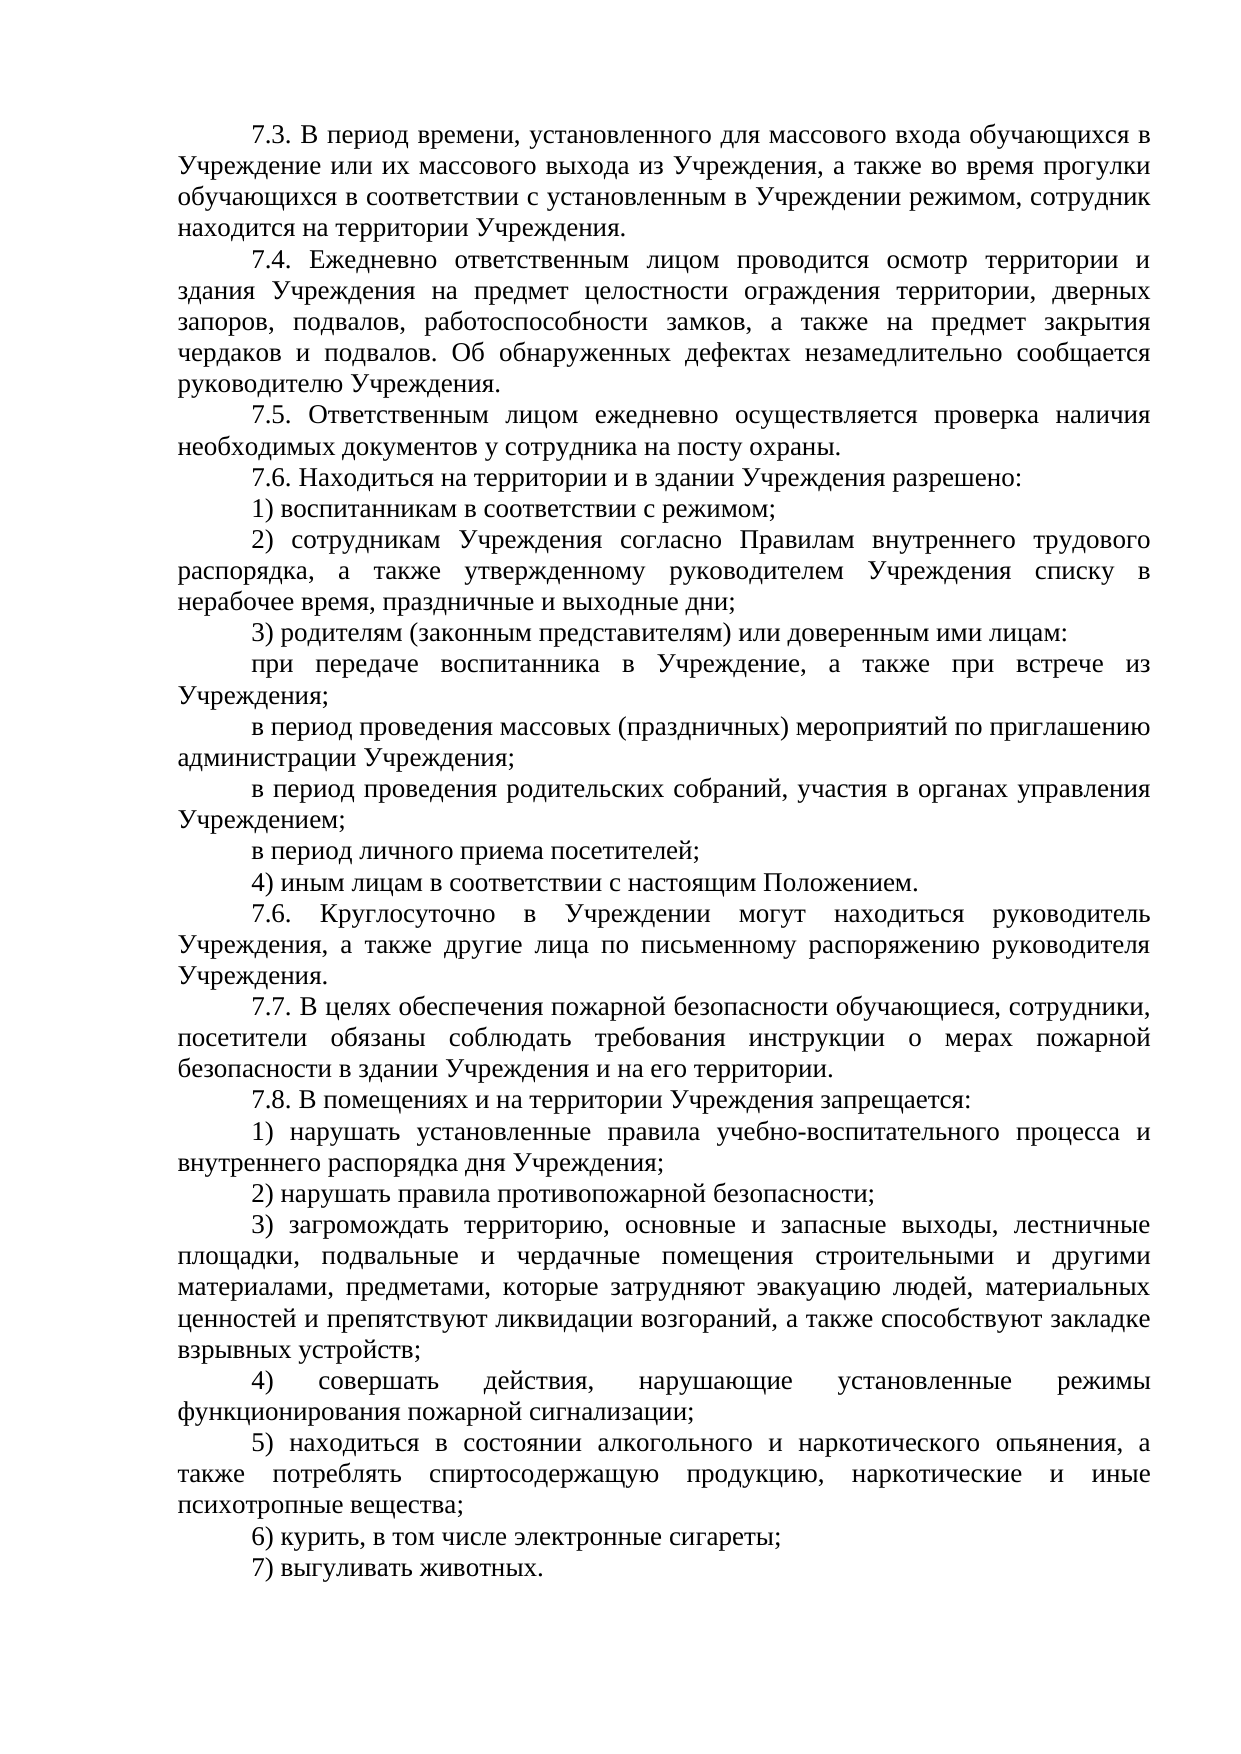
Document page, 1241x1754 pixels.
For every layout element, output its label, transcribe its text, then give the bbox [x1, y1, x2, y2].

text 2) сотрудникам Учреждения согласно Правилам внутреннего трудового распорядка, а также утвержденному руководителем Учреждения списку в нерабочее время, праздничные и выходные дни; [177, 523, 1152, 616]
text 1) нарушать установленные правила учебно-воспитательного процесса и внутреннего распорядка дня Учреждения; [177, 1115, 1152, 1177]
text 4) совершать действия, нарушающие установленные режимы функционирования пожарной сигнализации; [177, 1364, 1152, 1426]
text 4) иным лицам в соответствии с настоящим Положением. [177, 866, 1152, 897]
text 7.4. Ежедневно ответственным лицом проводится осмотр территории и здания Учреждения на предмет целостности ограждения территории, дверных запоров, подвалов, работоспособности замков, а также на предмет закрытия чердаков и подвалов. Об обнаруженных дефектах незамедлительно сообщается руководителю Учреждения. [177, 243, 1152, 398]
text 7.6. Круглосуточно в Учреждении могут находиться руководитель Учреждения, а также другие лица по письменному распоряжению руководителя Учреждения. [177, 897, 1152, 990]
text 7.6. Находиться на территории и в здании Учреждения разрешено: [177, 461, 1152, 492]
text при передаче воспитанника в Учреждение, а также при встрече из Учреждения; [177, 648, 1152, 710]
text 7) выгуливать животных. [177, 1551, 1152, 1582]
text 7.5. Ответственным лицом ежедневно осуществляется проверка наличия необходимых документов у сотрудника на посту охраны. [177, 398, 1152, 461]
text 6) курить, в том числе электронные сигареты; [177, 1520, 1152, 1551]
text в период личного приема посетителей; [177, 834, 1152, 866]
text 5) находиться в состоянии алкогольного и наркотического опьянения, а также потреблять спиртосодержащую продукцию, наркотические и иные психотропные вещества; [177, 1426, 1152, 1520]
text 3) загромождать территорию, основные и запасные выходы, лестничные площадки, подвальные и чердачные помещения строительными и другими материалами, предметами, которые затрудняют эвакуацию людей, материальных ценностей и препятствуют ликвидации возгораний, а также способствуют закладке взрывных устройств; [177, 1208, 1152, 1364]
text 2) нарушать правила противопожарной безопасности; [177, 1177, 1152, 1208]
text в период проведения родительских собраний, участия в органах управления Учреждением; [177, 772, 1152, 834]
text 1) воспитанникам в соответствии с режимом; [177, 492, 1152, 523]
text 7.3. В период времени, установленного для массового входа обучающихся в Учреждение или их массового выхода из Учреждения, а также во время прогулки обучающихся в соответствии с установленным в Учреждении режимом, сотрудник находится на территории Учреждения. [177, 118, 1152, 243]
text 7.7. В целях обеспечения пожарной безопасности обучающиеся, сотрудники, посетители обязаны соблюдать требования инструкции о мерах пожарной безопасности в здании Учреждения и на его территории. [177, 990, 1152, 1084]
text 3) родителям (законным представителям) или доверенным ими лицам: [177, 616, 1152, 648]
text в период проведения массовых (праздничных) мероприятий по приглашению администрации Учреждения; [177, 710, 1152, 772]
text 7.8. В помещениях и на территории Учреждения запрещается: [177, 1084, 1152, 1115]
